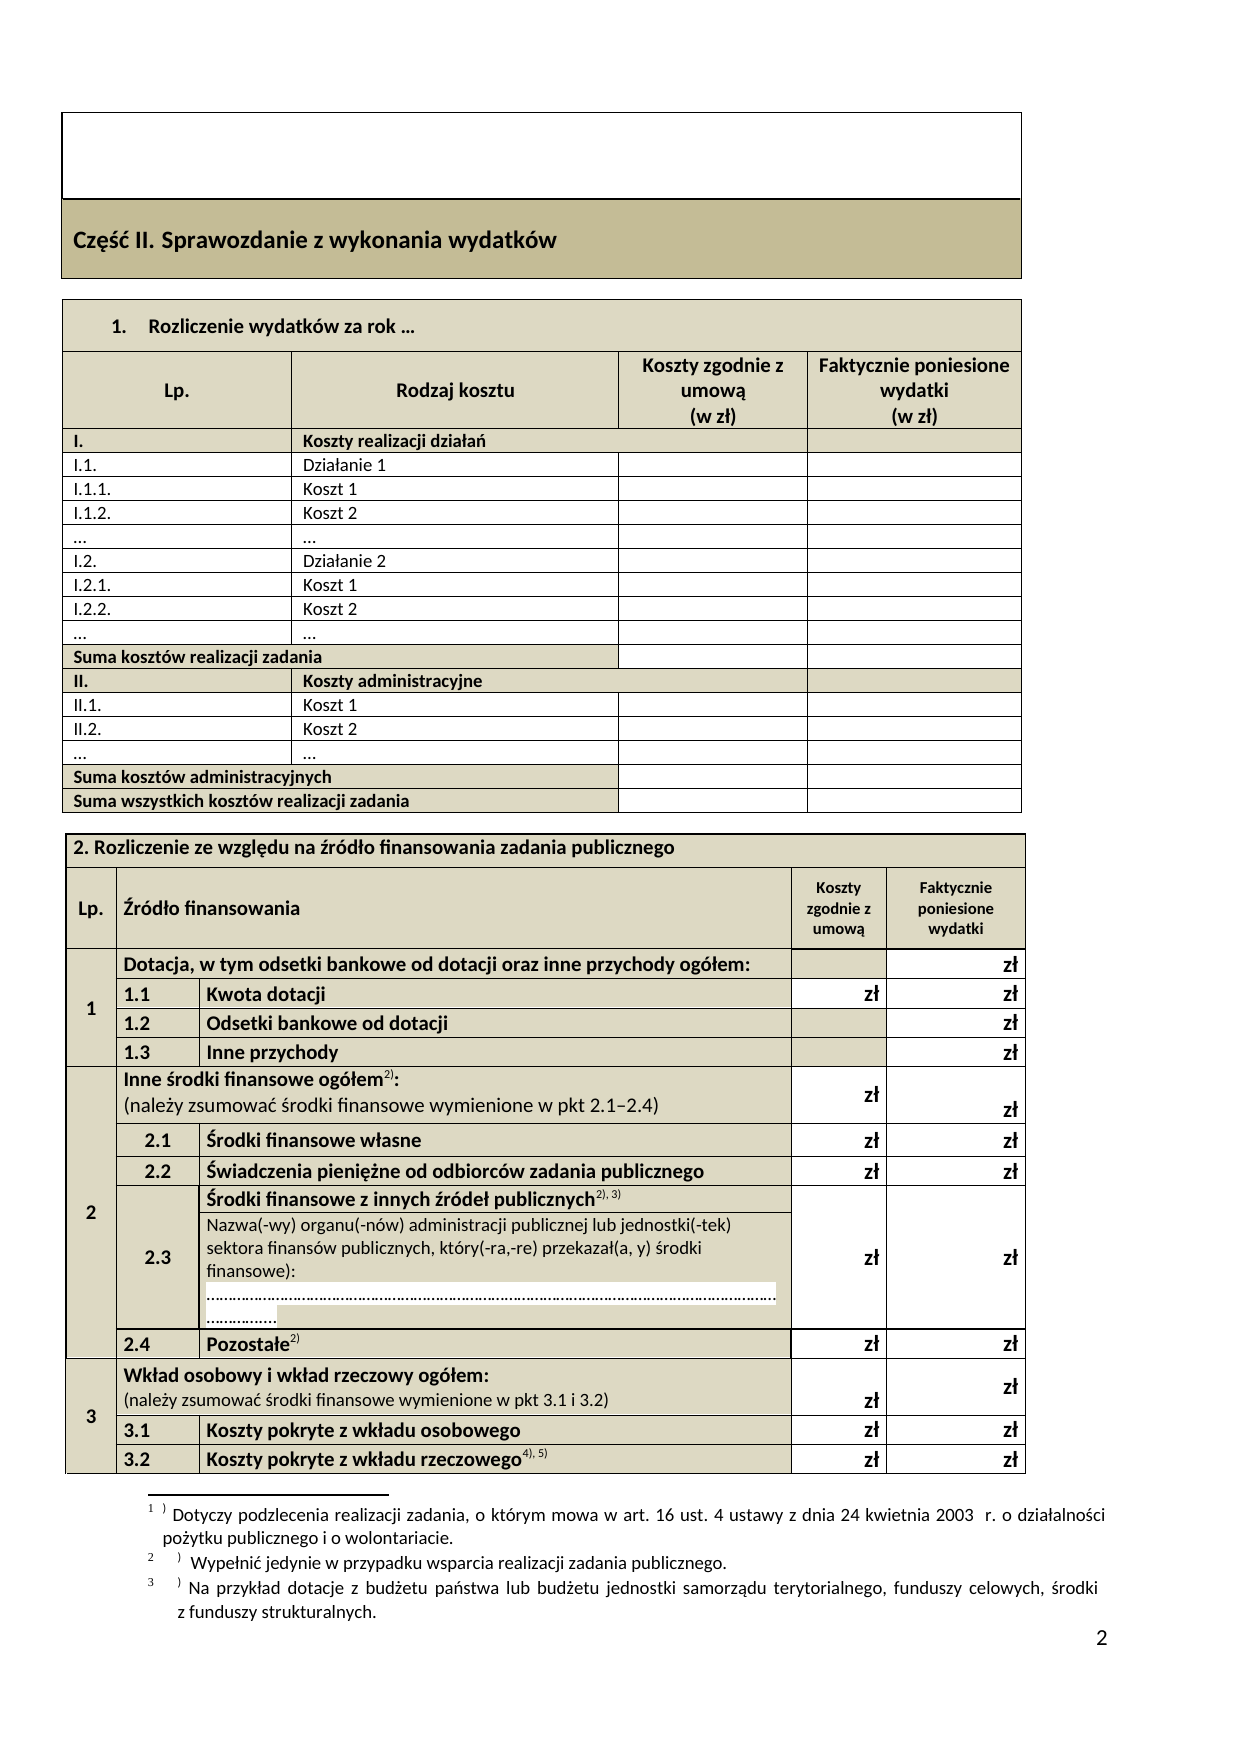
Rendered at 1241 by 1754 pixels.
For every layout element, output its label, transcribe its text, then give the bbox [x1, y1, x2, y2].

table_cell zł [792, 1330, 886, 1357]
table_cell I.2.1. [63, 573, 291, 596]
table_cell … [63, 525, 291, 548]
table_cell Koszt 2 [292, 501, 618, 524]
table_cell Rodzaj kosztu [292, 352, 618, 428]
table_cell [792, 950, 886, 978]
table_cell zł [887, 1186, 1025, 1328]
table_cell … [292, 525, 618, 548]
table_cell Środki finansowe z innych źródeł publicznych2), ) [200, 1186, 791, 1212]
table_cell [619, 765, 807, 788]
table_cell [808, 669, 1021, 692]
table_cell Suma kosztów realizacji zadania [63, 645, 618, 668]
table_cell 2.3 [117, 1186, 198, 1328]
table_cell Koszty zgodnie z umową [792, 868, 886, 948]
table_cell Koszt 2 [292, 717, 618, 740]
table_cell zł [792, 979, 886, 1007]
table_cell Odsetki bankowe od dotacji [200, 1009, 791, 1037]
table_cell 1.2 [117, 1009, 199, 1037]
table_cell Faktycznie poniesione wydatki [887, 868, 1025, 948]
table_cell Wkład osobowy i wkład rzeczowy ogółem: (należy zsumować środki finansowe wymienione w pkt 3.1 i 3.2) [117, 1359, 791, 1414]
table_cell Dotacja, w tym odsetki bankowe od dotacji oraz inne przychody ogółem: [117, 949, 791, 978]
table_cell Pozostałe2) [200, 1330, 790, 1357]
table_cell [808, 717, 1021, 740]
table_cell Koszty realizacji działań [292, 429, 807, 452]
table_cell 2.2 [117, 1157, 199, 1185]
table_cell 3.1 [117, 1416, 199, 1444]
table_cell [808, 765, 1021, 788]
table_cell Koszt 2 [292, 597, 618, 620]
table_cell [808, 645, 1021, 668]
table_cell Inne przychody [200, 1038, 791, 1066]
table_cell [619, 549, 807, 572]
table_cell Część II. Sprawozdanie z wykonania wydatków [62, 198, 1021, 278]
table_cell [808, 789, 1021, 812]
table_cell [619, 501, 807, 524]
table_cell zł [887, 950, 1025, 978]
table_cell [808, 429, 1021, 452]
table_cell I.1. [63, 453, 291, 476]
table_cell [619, 645, 807, 668]
table_cell I.2.2. [63, 597, 291, 620]
table_cell 3 [66, 1359, 116, 1473]
table_cell I. [63, 429, 291, 452]
table_cell [619, 717, 807, 740]
table_cell zł [792, 1359, 886, 1414]
table_cell Nazwa(-wy) organu(-nów) administracji publicznej lub jednostki(-tek) sektora finansów publicznych, który(-ra,-re) przekazał(a, y) środki finansowe): ……………………………………………………………………………………………………………………………….... [200, 1213, 791, 1328]
table_cell [63, 113, 1021, 198]
table_cell zł [792, 1416, 886, 1444]
table_cell zł [887, 1038, 1025, 1066]
table_cell [808, 501, 1021, 524]
table_cell [792, 1038, 886, 1066]
table_cell [808, 741, 1021, 764]
table_cell Koszty pokryte z wkładu osobowego [200, 1416, 791, 1444]
table_cell Faktycznie poniesione wydatki (w zł) [808, 352, 1021, 428]
table_cell [619, 453, 807, 476]
table_cell zł [792, 1186, 886, 1328]
table_cell 2.4 [117, 1330, 199, 1357]
table_cell zł [792, 1124, 886, 1156]
table_cell II. [63, 669, 291, 692]
table_cell zł [887, 1157, 1025, 1185]
table_cell [808, 621, 1021, 644]
table_cell zł [887, 1416, 1025, 1444]
table_cell II.1. [63, 693, 291, 716]
table_cell [619, 573, 807, 596]
table_cell 2 [67, 1067, 116, 1357]
table_cell 2.1 [117, 1124, 199, 1156]
table_cell Lp. [63, 352, 291, 428]
table_cell [619, 693, 807, 716]
table_cell [808, 477, 1021, 500]
table_cell Działanie 1 [292, 453, 618, 476]
table_cell 1.3 [117, 1038, 199, 1066]
table_cell I.1.1. [63, 477, 291, 500]
table_cell Działanie 2 [292, 549, 618, 572]
table_cell [808, 597, 1021, 620]
table_cell zł [887, 979, 1025, 1007]
table_cell [619, 741, 807, 764]
table_cell Koszty administracyjne [292, 669, 807, 692]
table_cell 1.1 [117, 979, 199, 1007]
table_cell I.1.2. [63, 501, 291, 524]
table_cell [808, 573, 1021, 596]
table_cell Koszt 1 [292, 693, 618, 716]
table_cell [619, 597, 807, 620]
table_cell [808, 693, 1021, 716]
table_cell II.2. [63, 717, 291, 740]
table_cell [619, 477, 807, 500]
table_cell [792, 1009, 886, 1037]
table_cell [619, 525, 807, 548]
table_cell … [63, 621, 291, 644]
table_cell Suma kosztów administracyjnych [63, 765, 618, 788]
table_cell zł [887, 1330, 1025, 1357]
table_cell zł [887, 1067, 1025, 1123]
table_cell 3.2 [117, 1445, 199, 1473]
table_cell … [292, 621, 618, 644]
table_cell 1 [67, 949, 116, 1066]
table_cell Koszty zgodnie z umową (w zł) [619, 352, 807, 428]
table_cell [808, 453, 1021, 476]
table_cell Suma wszystkich kosztów realizacji zadania [63, 789, 618, 812]
table_cell [619, 621, 807, 644]
table_header 2. Rozliczenie ze względu na źródło finansowania zadania publicznego [67, 835, 1025, 867]
table_cell I.2. [63, 549, 291, 572]
table_cell Świadczenia pieniężne od odbiorców zadania publicznego [200, 1157, 791, 1185]
table_cell zł [887, 1009, 1025, 1037]
table_cell zł [792, 1067, 886, 1123]
table_cell Koszty pokryte z wkładu rzeczowego), ) [200, 1445, 791, 1473]
table_cell [808, 549, 1021, 572]
table_cell Źródło finansowania [117, 868, 791, 948]
table_cell [808, 525, 1021, 548]
table_cell … [292, 741, 618, 764]
table_cell zł [792, 1445, 886, 1473]
table_cell Koszt 1 [292, 477, 618, 500]
table_cell zł [887, 1445, 1025, 1473]
table_cell zł [887, 1359, 1025, 1414]
table_cell … [63, 741, 291, 764]
table_cell Inne środki finansowe ogółem): (należy zsumować środki finansowe wymienione w pkt 2.1–2.4) [117, 1067, 791, 1123]
table_cell [619, 789, 807, 812]
table_cell Lp. [67, 868, 116, 948]
table_cell zł [887, 1124, 1025, 1156]
table_cell Koszt 1 [292, 573, 618, 596]
table_cell Środki finansowe własne [200, 1124, 791, 1156]
table_header Rozliczenie wydatków za rok … [63, 300, 1021, 351]
table_cell Kwota dotacji [200, 979, 791, 1007]
table_cell zł [792, 1157, 886, 1185]
